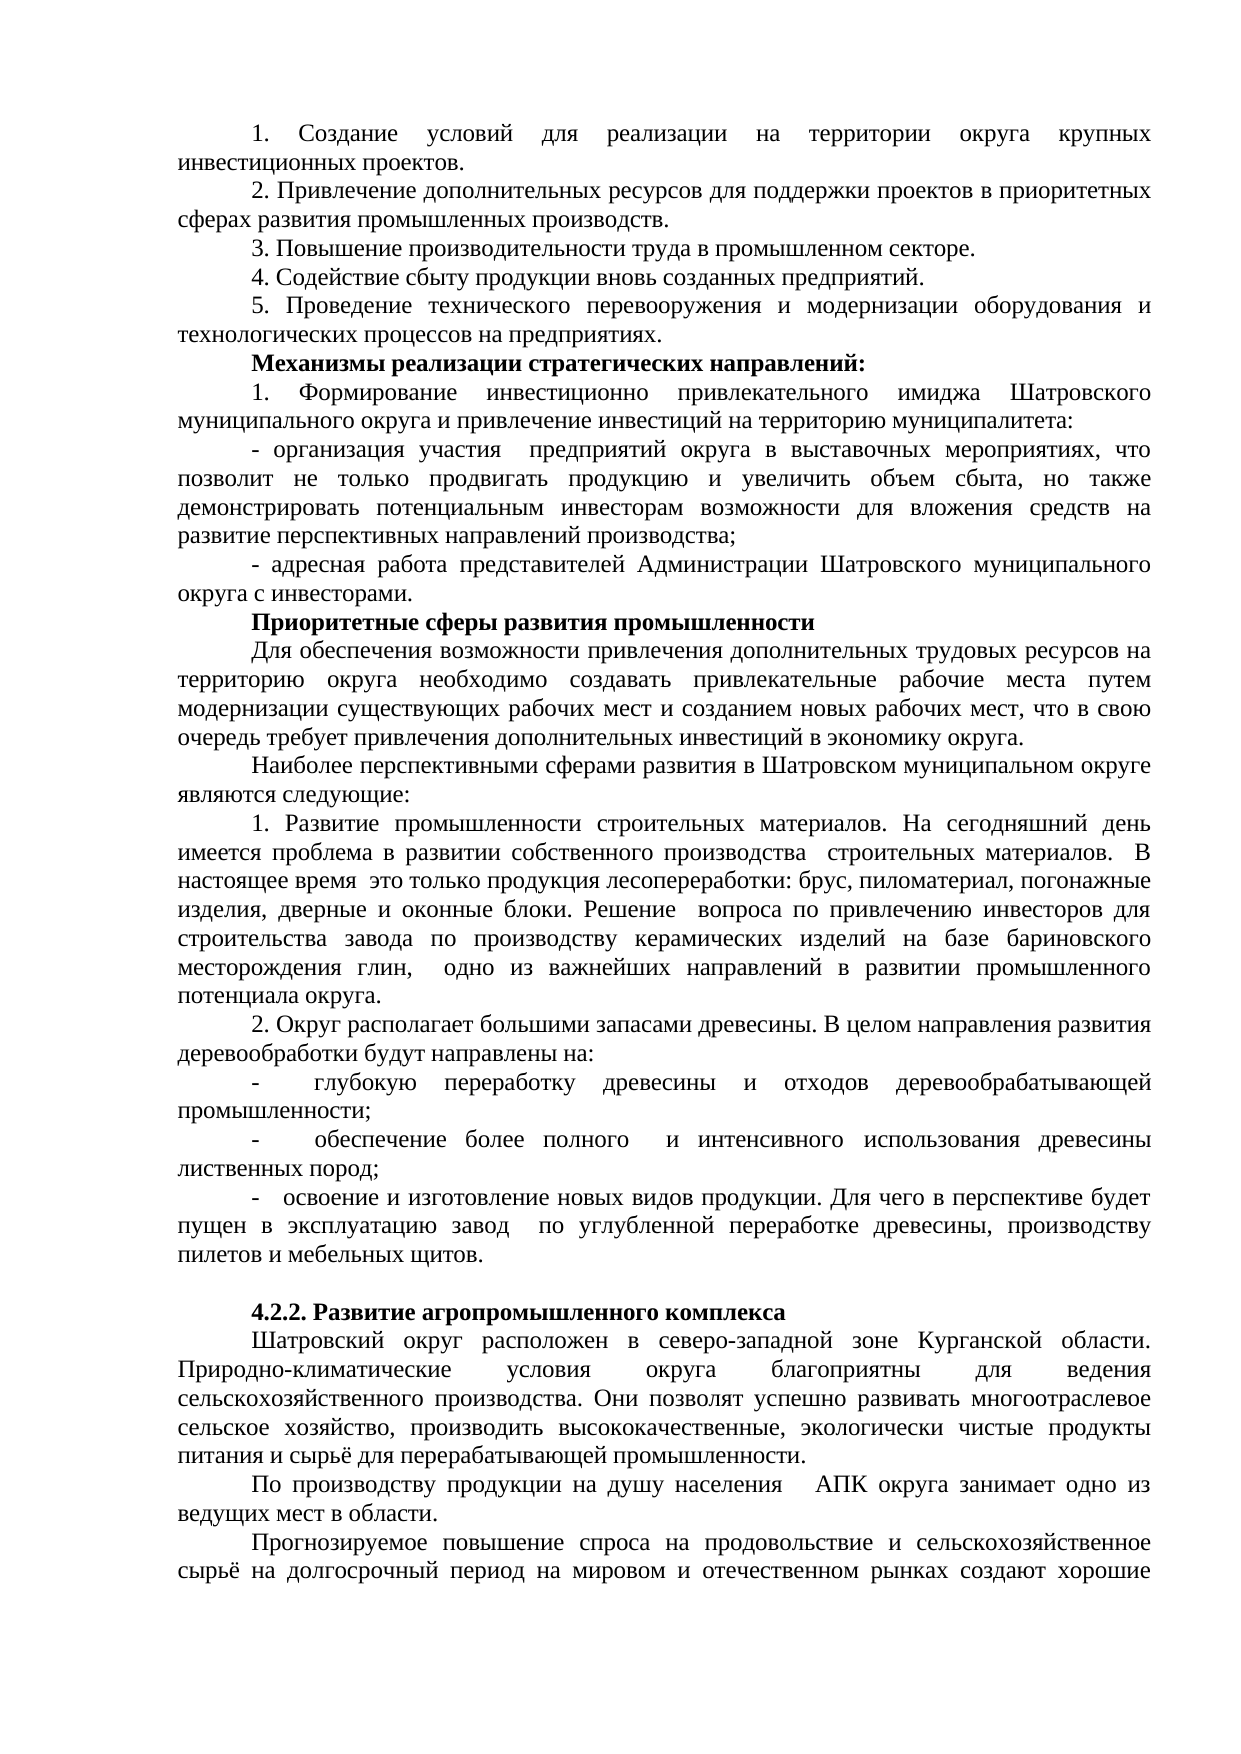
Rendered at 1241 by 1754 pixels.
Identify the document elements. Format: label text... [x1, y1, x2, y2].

text 1. Формирование инвестиционно привлекательного имиджа Шатровского муниципального округа и привлечение инвестиций на территорию муниципалитета: [177, 377, 1152, 434]
text Наиболее перспективными сферами развития в Шатровском муниципальном округе являются следующие: [177, 751, 1152, 808]
text - освоение и изготовление новых видов продукции. Для чего в перспективе будет пущен в эксплуатацию завод по углубленной переработке древесины, производству пилетов и мебельных щитов. [177, 1182, 1152, 1268]
text 1. Создание условий для реализации на территории округа крупных инвестиционных проектов. [177, 118, 1152, 176]
text 2. Привлечение дополнительных ресурсов для поддержки проектов в приоритетных сферах развития промышленных производств. [177, 176, 1152, 233]
text Для обеспечения возможности привлечения дополнительных трудовых ресурсов на территорию округа необходимо создавать привлекательные рабочие места путем модернизации существующих рабочих мест и созданием новых рабочих мест, что в свою очередь требует привлечения дополнительных инвестиций в экономику округа. [177, 636, 1152, 751]
text Приоритетные сферы развития промышленности [177, 607, 1152, 636]
text - адресная работа представителей Администрации Шатровского муниципального округа с инвесторами. [177, 549, 1152, 607]
text 4. Содействие сбыту продукции вновь созданных предприятий. [177, 262, 1152, 291]
text 1. Развитие промышленности строительных материалов. На сегодняшний день имеется проблема в развитии собственного производства строительных материалов. В настоящее время это только продукция лесопереработки: брус, пиломатериал, погонажные изделия, дверные и оконные блоки. Решение вопроса по привлечению инвесторов для строительства завода по производству керамических изделий на базе бариновского месторождения глин, одно из важнейших направлений в развитии промышленного потенциала округа. [177, 808, 1152, 1009]
text - обеспечение более полного и интенсивного использования древесины лиственных пород; [177, 1124, 1152, 1182]
text - организация участия предприятий округа в выставочных мероприятиях, что позволит не только продвигать продукцию и увеличить объем сбыта, но также демонстрировать потенциальным инвесторам возможности для вложения средств на развитие перспективных направлений производства; [177, 434, 1152, 549]
text 3. Повышение производительности труда в промышленном секторе. [177, 233, 1152, 262]
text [177, 1527, 1152, 1584]
text Механизмы реализации стратегических направлений: [177, 348, 1152, 377]
text Шатровский округ расположен в северо-западной зоне Курганской области. Природно-климатические условия округа благоприятны для ведения сельскохозяйственного производства. Они позволят успешно развивать многоотраслевое сельское хозяйство, производить высококачественные, экологически чистые продукты питания и сырьё для перерабатывающей промышленности. [177, 1326, 1152, 1469]
text По производству продукции на душу населения АПК округа занимает одно из ведущих мест в области. [177, 1469, 1152, 1527]
text 5. Проведение технического перевооружения и модернизации оборудования и технологических процессов на предприятиях. [177, 291, 1152, 348]
text 4.2.2. Развитие агропромышленного комплекса [177, 1297, 1152, 1326]
text 2. Округ располагает большими запасами древесины. В целом направления развития деревообработки будут направлены на: [177, 1009, 1152, 1067]
text - глубокую переработку древесины и отходов деревообрабатывающей промышленности; [177, 1067, 1152, 1124]
